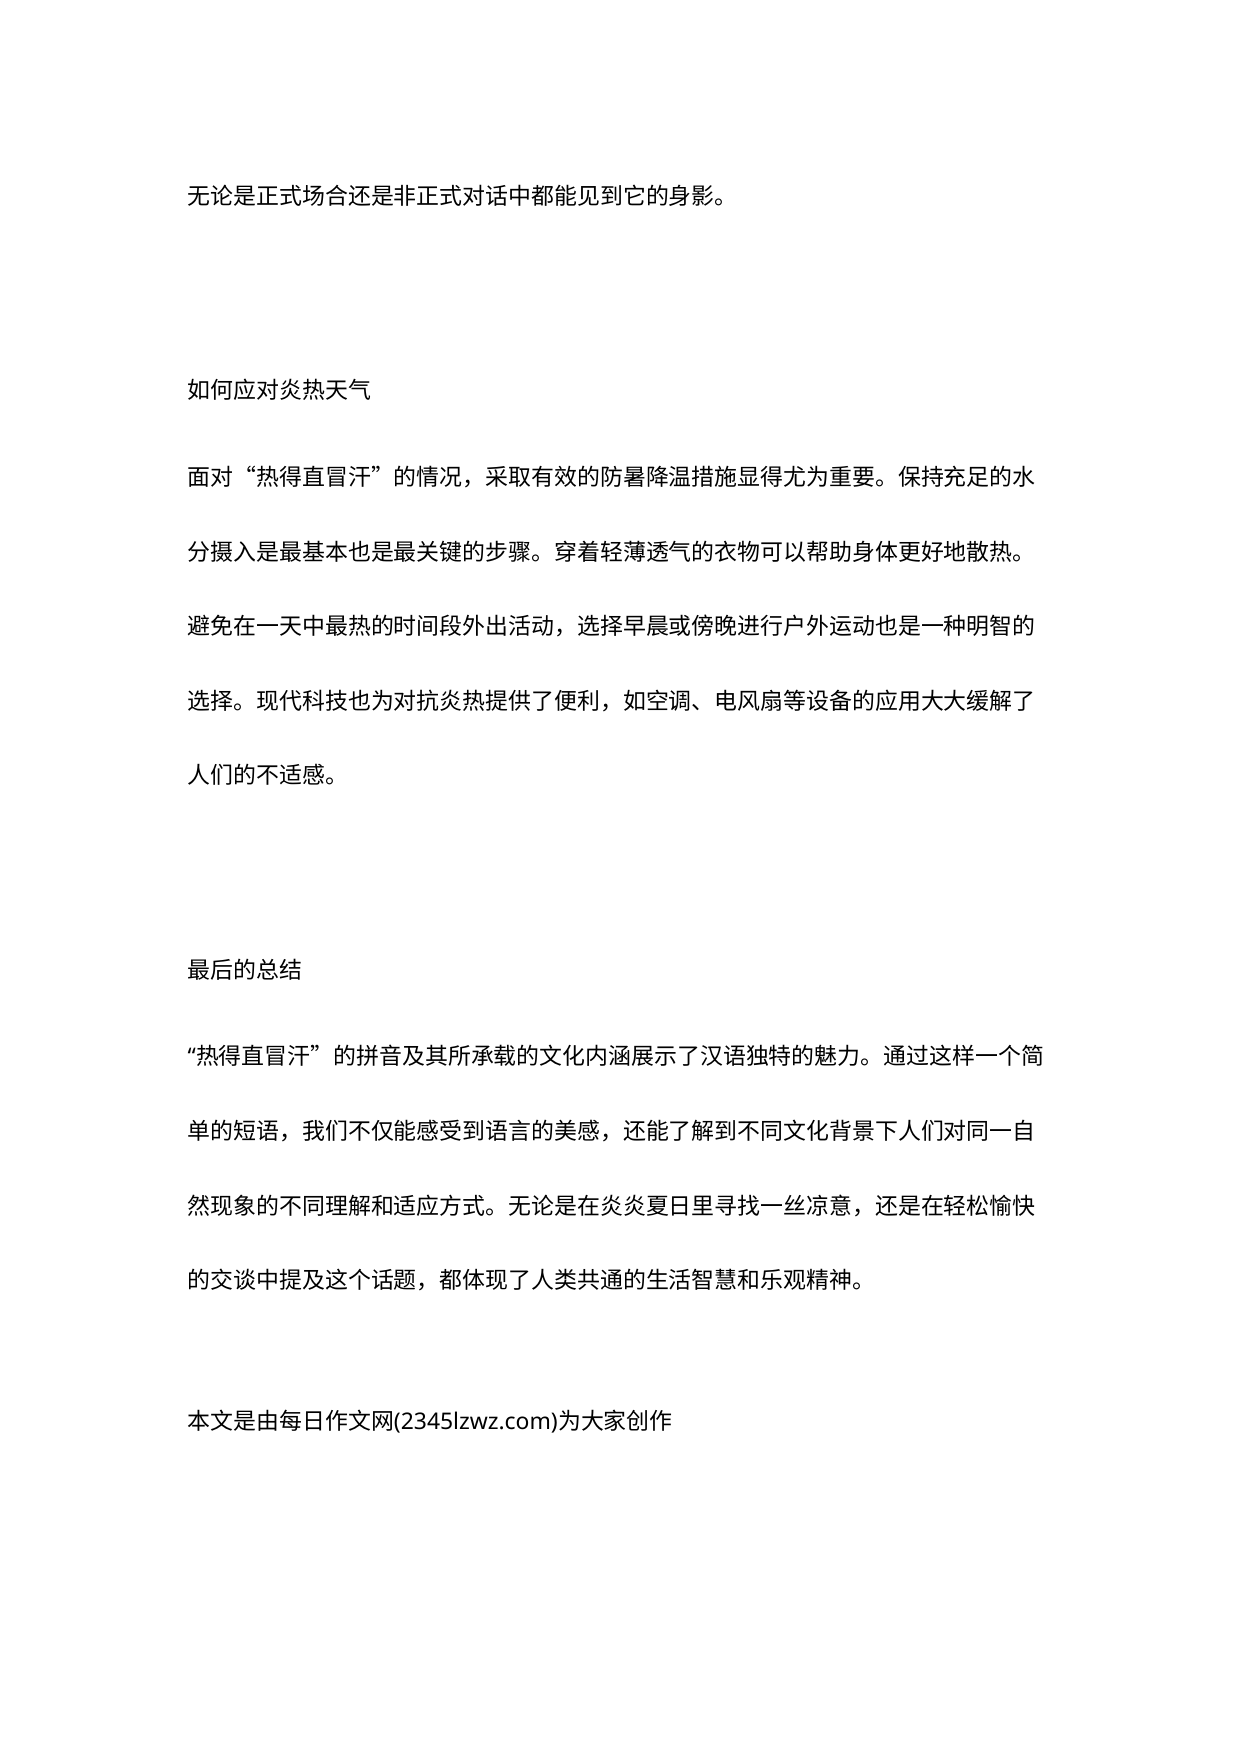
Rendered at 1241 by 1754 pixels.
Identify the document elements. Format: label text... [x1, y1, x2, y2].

text 如何应对炎热天气 [187, 356, 1053, 421]
text 本文是由每日作文网(2345lzwz.com)为大家创作 [187, 1387, 1053, 1452]
text 面对“热得直冒汗”的情况，采取有效的防暑降温措施显得尤为重要。保持充足的水分摄入是最基本也是最关键的步骤。穿着轻薄透气的衣物可以帮助身体更好地散热。避免在一天中最热的时间段外出活动，选择早晨或傍晚进行户外运动也是一种明智的选择。现代科技也为对抗炎热提供了便利，如空调、电风扇等设备的应用大大缓解了人们的不适感。 [187, 443, 1053, 807]
text “热得直冒汗”的拼音及其所承载的文化内涵展示了汉语独特的魅力。通过这样一个简单的短语，我们不仅能感受到语言的美感，还能了解到不同文化背景下人们对同一自然现象的不同理解和适应方式。无论是在炎炎夏日里寻找一丝凉意，还是在轻松愉快的交谈中提及这个话题，都体现了人类共通的生活智慧和乐观精神。 [187, 1022, 1053, 1311]
text 最后的总结 [187, 936, 1053, 1001]
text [187, 162, 1053, 227]
